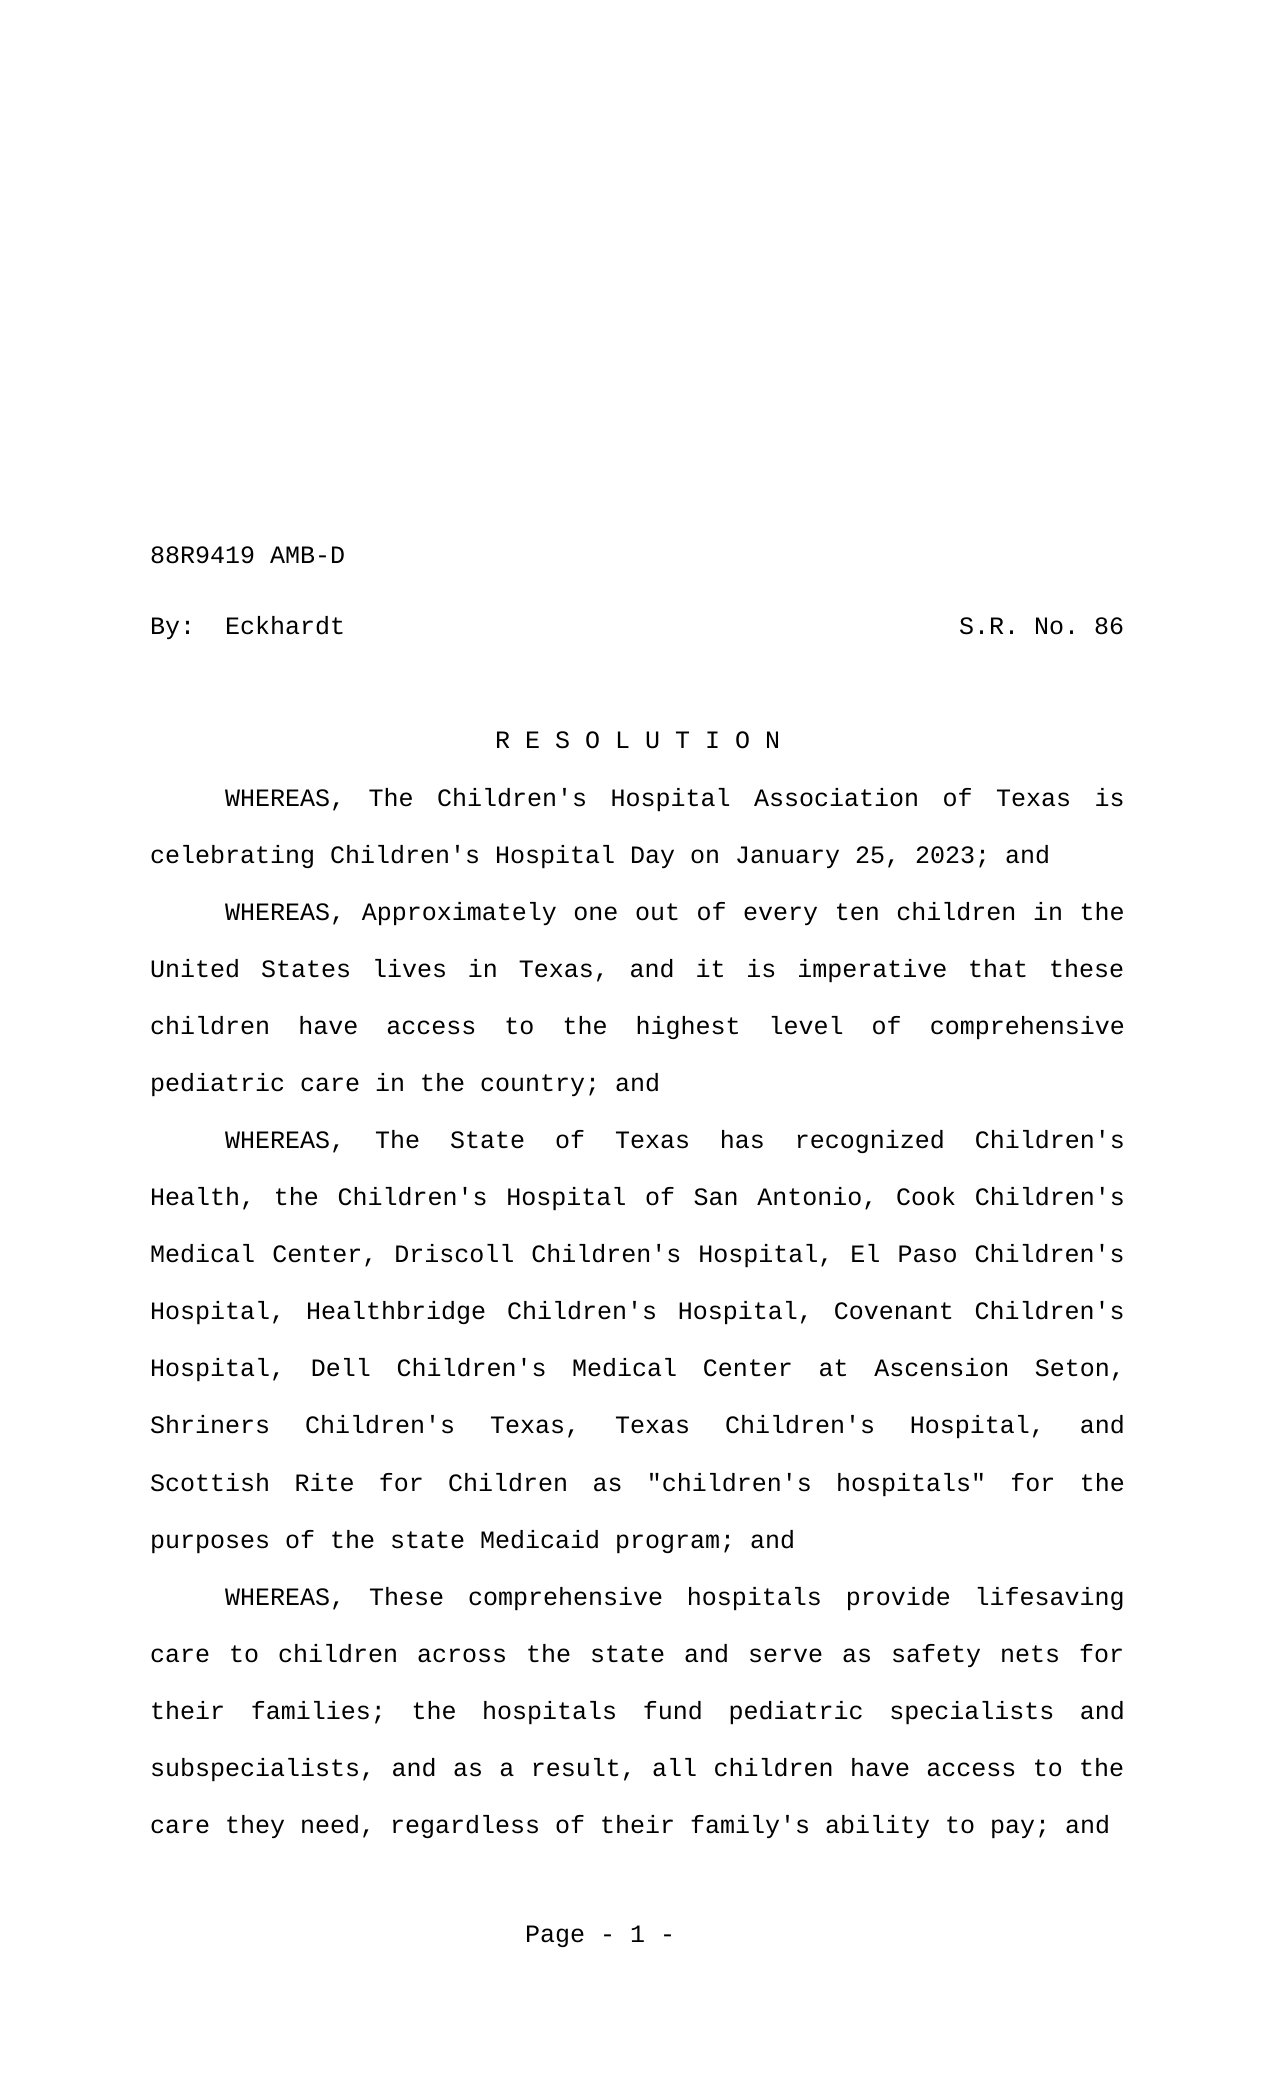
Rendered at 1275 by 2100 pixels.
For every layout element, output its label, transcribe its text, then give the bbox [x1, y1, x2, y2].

text WHEREAS, These comprehensive hospitals provide lifesaving care to children across the state and serve as safety nets for their families; the hospitals fund pediatric specialists and subspecialists, and as a result, all children have access to the care they need, regardless of their family's ability to pay; and [150, 1584, 1125, 1841]
text 88R9419 AMB-D [150, 542, 1125, 571]
text WHEREAS, The State of Texas has recognized Children's Health, the Children's Hospital of San Antonio, Cook Children's Medical Center, Driscoll Children's Hospital, El Paso Children's Hospital, Healthbridge Children's Hospital, Covenant Children's Hospital, Dell Children's Medical Center at Ascension Seton, Shriners Children's Texas, Texas Children's Hospital, and Scottish Rite for Children as "children's hospitals" for the purposes of the state Medicaid program; and [150, 1127, 1125, 1556]
text R E S O L U T I O N [150, 728, 1125, 756]
text By: Eckhardt S.R. No. 86 [150, 614, 1125, 642]
text WHEREAS, The Children's Hospital Association of Texas is celebrating Children's Hospital Day on January 25, 2023; and [150, 785, 1125, 871]
text WHEREAS, Approximately one out of every ten children in the United States lives in Texas, and it is imperative that these children have access to the highest level of comprehensive pediatric care in the country; and [150, 899, 1125, 1099]
